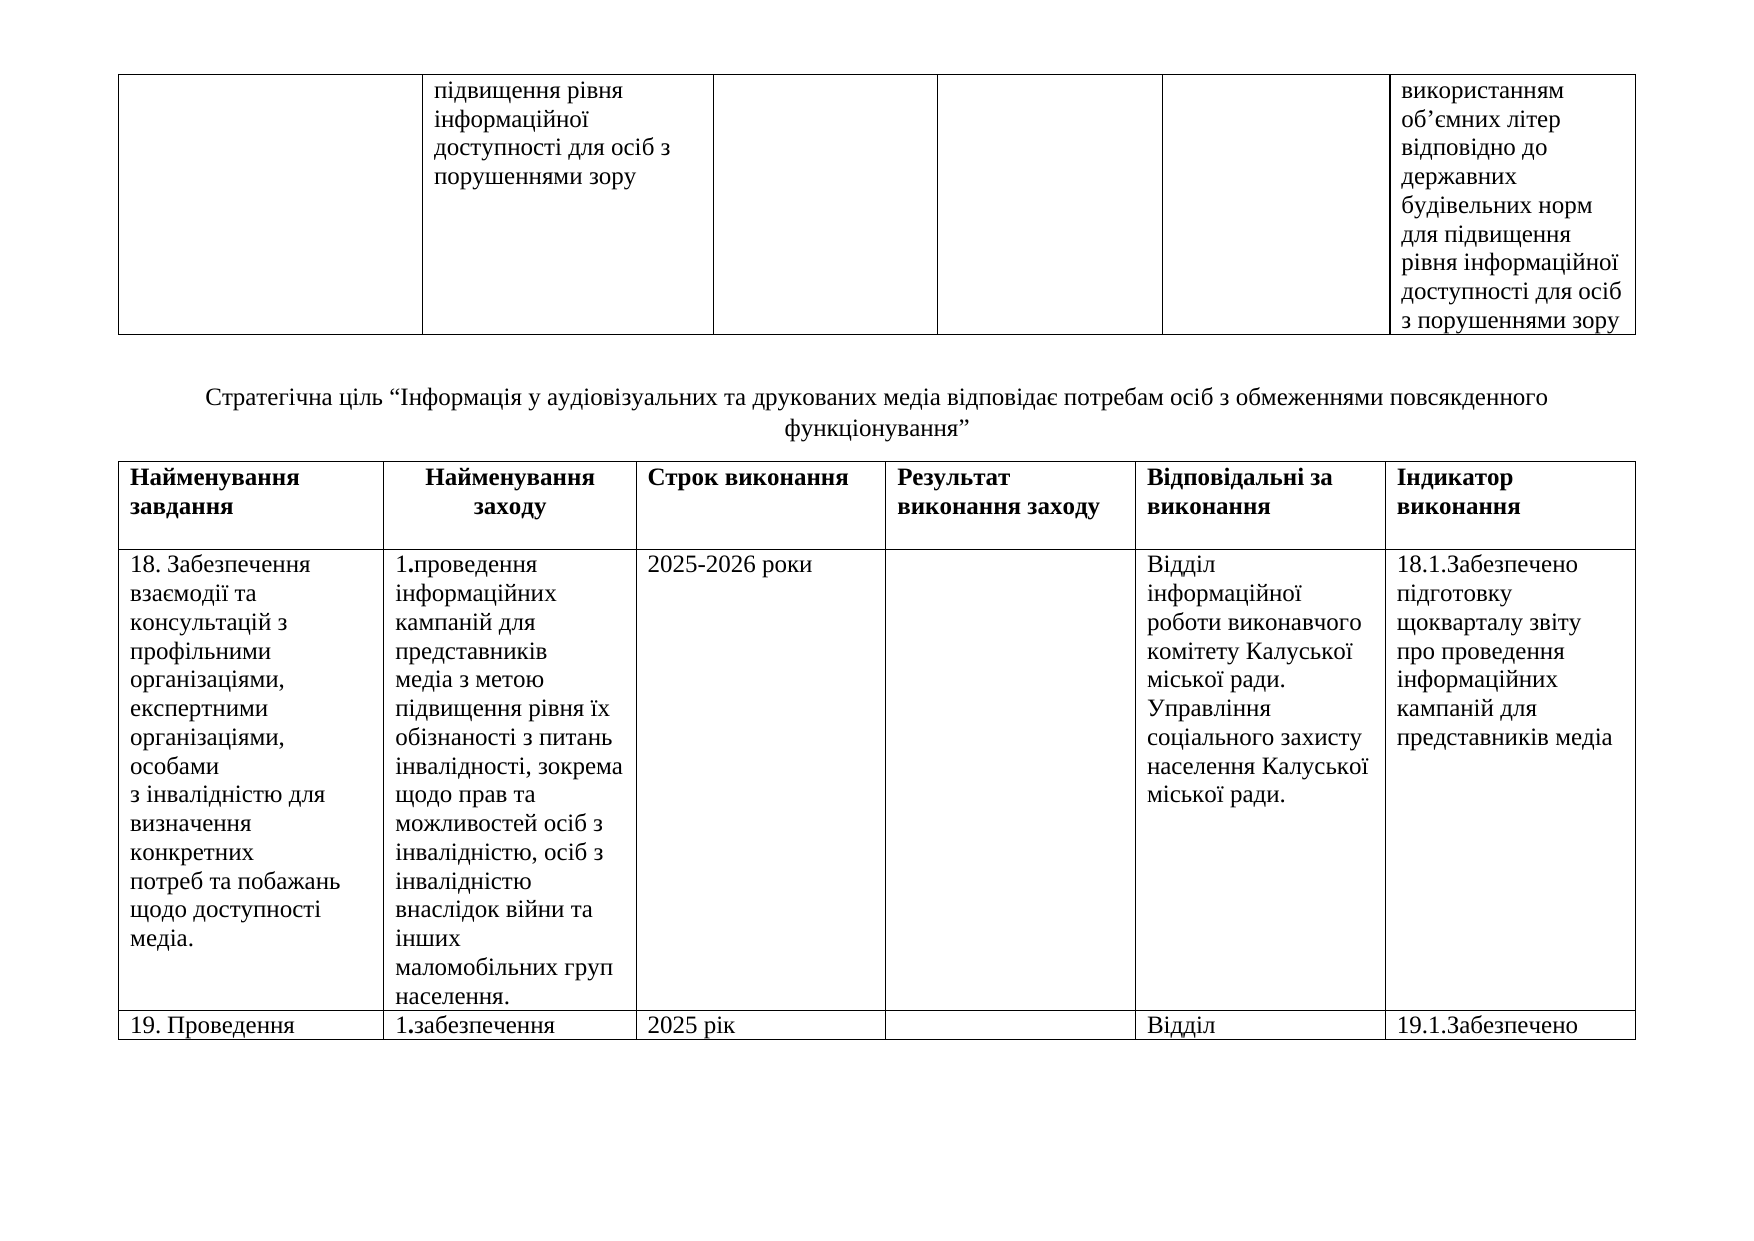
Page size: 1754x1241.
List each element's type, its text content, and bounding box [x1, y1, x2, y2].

table_header Індикатор виконання [1386, 462, 1635, 548]
table_header Найменування завдання [119, 462, 383, 548]
table_header Відповідальні за виконання [1136, 462, 1385, 548]
table_cell 1.проведення інформаційних кампаній для представників медіа з метою підвищення рівня їх обізнаності з питань інвалідності, зокрема щодо прав та можливостей осіб з інвалідністю, осіб з інвалідністю внаслідок війни та інших маломобільних груп населення. [384, 550, 636, 1009]
text Стратегічна ціль “Інформація у аудіовізуальних та друкованих медіа відповідає потребам осіб з обмеженнями повсякденного функціонування” [118, 382, 1636, 442]
table_cell 18. Забезпечення взаємодії та консультацій з профільними організаціями, експертними організаціями, особами з інвалідністю для визначення конкретних потреб та побажань щодо доступності медіа. [119, 550, 383, 1009]
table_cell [1391, 75, 1635, 334]
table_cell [423, 75, 713, 334]
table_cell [1163, 75, 1389, 334]
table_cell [1136, 1011, 1385, 1039]
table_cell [1386, 1011, 1635, 1039]
table_header Найменування заходу [384, 462, 636, 548]
table_cell [938, 75, 1162, 334]
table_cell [384, 1011, 636, 1039]
table_cell [886, 1011, 1135, 1039]
table_header Строк виконання [637, 462, 885, 548]
table_cell 18.1.Забезпечено підготовку щокварталу звіту про проведення інформаційних кампаній для представників медіа [1386, 550, 1635, 1009]
table_cell 2025 рік [637, 1011, 885, 1039]
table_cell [119, 75, 422, 334]
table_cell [119, 1011, 383, 1039]
table_cell [886, 550, 1135, 1009]
table_header Результат виконання заходу [886, 462, 1135, 548]
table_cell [714, 75, 937, 334]
table_cell Відділ інформаційної роботи виконавчого комітету Калуської міської ради. Управління соціального захисту населення Калуської міської ради. [1136, 550, 1385, 1009]
table_cell 2025-2026 роки [637, 550, 885, 1009]
